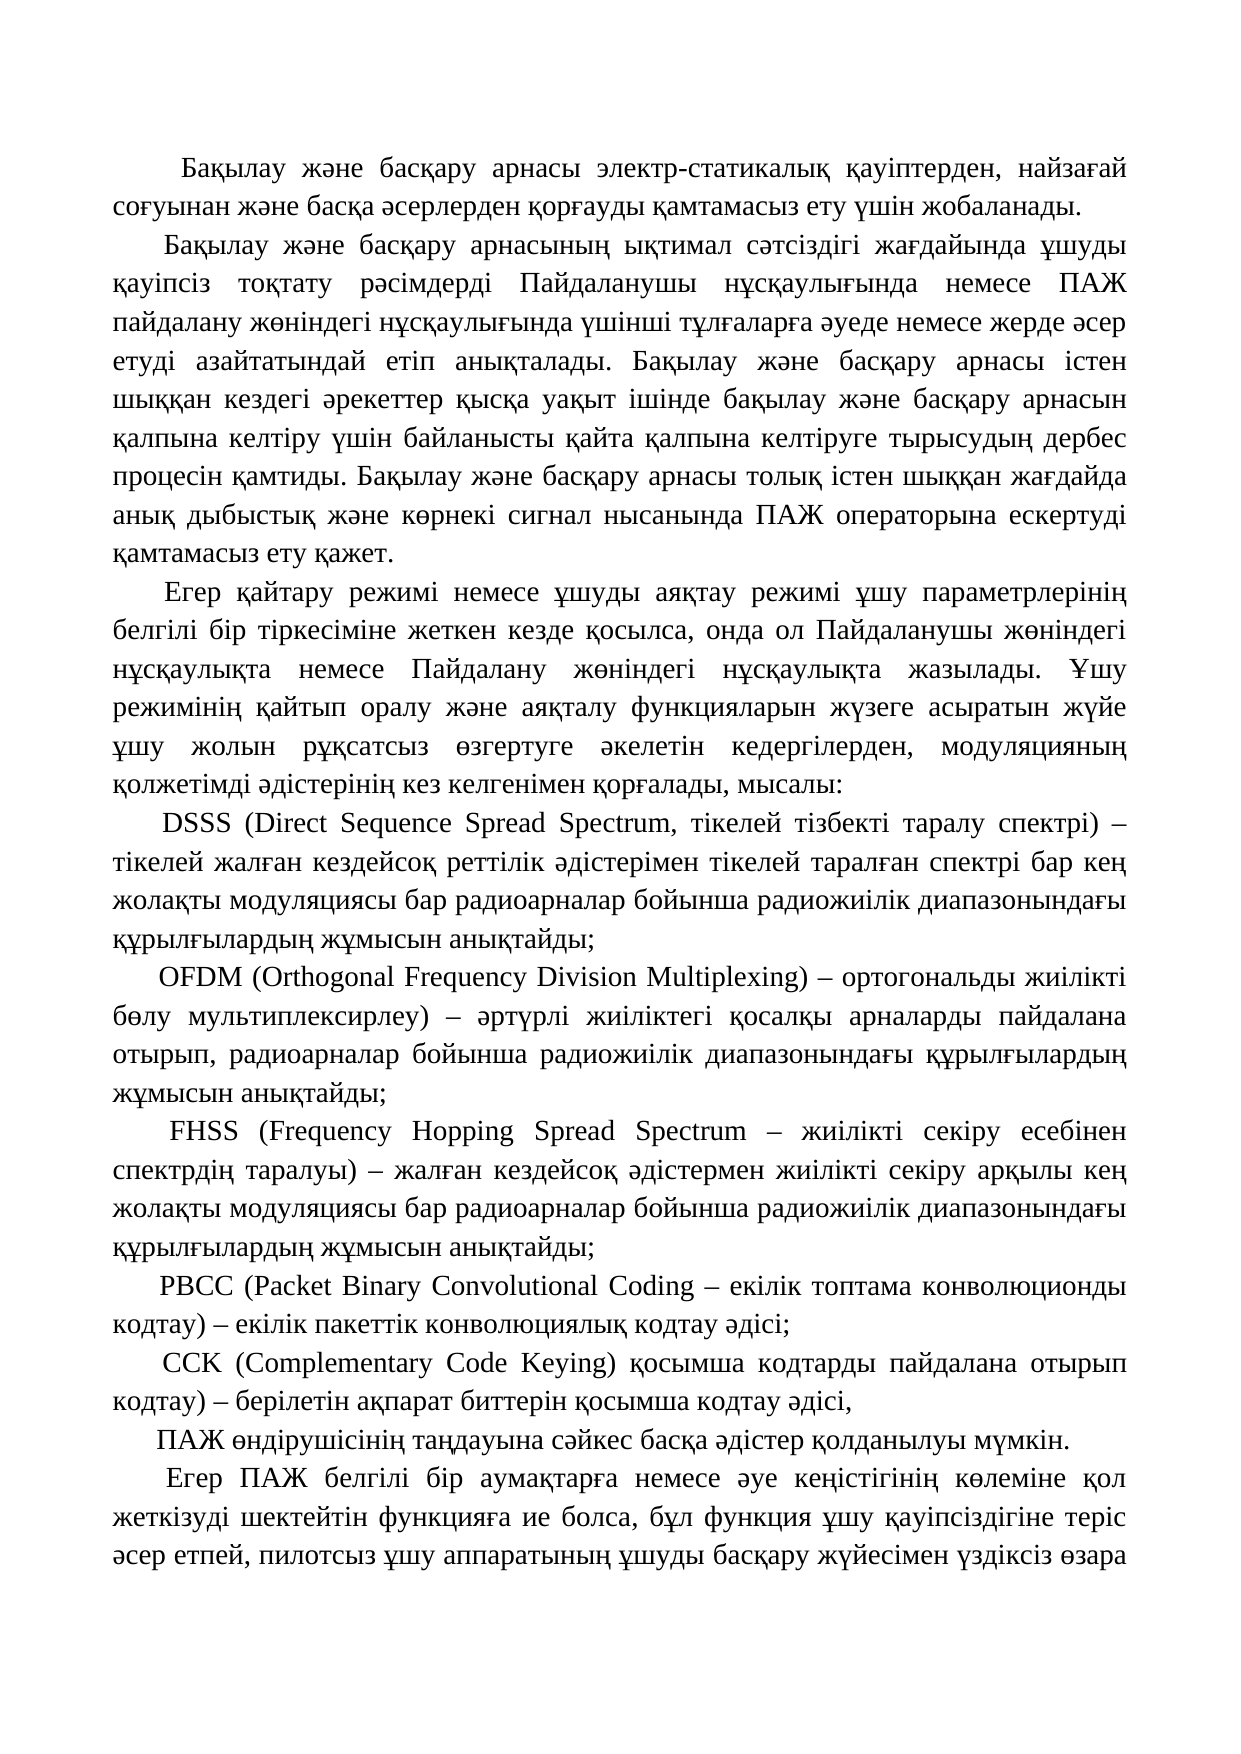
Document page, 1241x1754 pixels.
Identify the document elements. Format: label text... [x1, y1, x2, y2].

text Бақылау және басқару арнасының ықтимал сәтсіздігі жағдайында ұшуды қауіпсіз тоқтату рәсімдерді Пайдаланушы нұсқаулығында немесе ПАЖ пайдалану жөніндегі нұсқаулығында үшінші тұлғаларға әуеде немесе жерде әсер етуді азайтатындай етіп анықталады. Бақылау және басқару арнасы істен шыққан кездегі әрекеттер қысқа уақыт ішінде бақылау және басқару арнасын қалпына келтіру үшін байланысты қайта қалпына келтіруге тырысудың дербес процесін қамтиды. Бақылау және басқару арнасы толық істен шыққан жағдайда анық дыбыстық және көрнекі сигнал нысанында ПАЖ операторына ескертуді қамтамасыз ету қажет. [112, 227, 1128, 569]
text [112, 1460, 1128, 1571]
text Бақылау және басқару арнасы электр-статикалық қауіптерден, найзағай соғуынан және басқа әсерлерден қорғауды қамтамасыз ету үшін жобаланады. [112, 150, 1128, 222]
text CCK (Complementary Code Keying) қосымша кодтарды пайдалана отырып кодтау) – берілетін ақпарат биттерін қосымша кодтау әдісі, [112, 1345, 1128, 1417]
text PBCC (Packet Binary Convolutional Coding – екілік топтама конволюционды кодтау) – екілік пакеттік конволюциялық кодтау әдісі; [112, 1268, 1128, 1340]
text OFDM (Orthogonal Frequency Division Multiplexing) – ортогональды жиілікті бөлу мультиплексирлеу) – әртүрлі жиіліктегі қосалқы арналарды пайдалана отырып, радиоарналар бойынша радиожиілік диапазонындағы құрылғылардың жұмысын анықтайды; [112, 959, 1128, 1108]
text ПАЖ өндірушісінің таңдауына сәйкес басқа әдістер қолданылуы мүмкін. [112, 1422, 1128, 1455]
text DSSS (Direct Sequence Spread Spectrum, тікелей тізбекті таралу спектрі) – тікелей жалған кездейсоқ реттілік әдістерімен тікелей таралған спектрі бар кең жолақты модуляциясы бар радиоарналар бойынша радиожиілік диапазонындағы құрылғылардың жұмысын анықтайды; [112, 805, 1128, 954]
text Егер қайтару режимі немесе ұшуды аяқтау режимі ұшу параметрлерінің белгілі бір тіркесіміне жеткен кезде қосылса, онда ол Пайдаланушы жөніндегі нұсқаулықта немесе Пайдалану жөніндегі нұсқаулықта жазылады. Ұшу режимінің қайтып оралу және аяқталу функцияларын жүзеге асыратын жүйе ұшу жолын рұқсатсыз өзгертуге әкелетін кедергілерден, модуляцияның қолжетімді әдістерінің кез келгенімен қорғалады, мысалы: [112, 574, 1128, 800]
text FHSS (Frequency Hopping Spread Spectrum – жиілікті секіру есебінен спектрдің таралуы) – жалған кездейсоқ әдістермен жиілікті секіру арқылы кең жолақты модуляциясы бар радиоарналар бойынша радиожиілік диапазонындағы құрылғылардың жұмысын анықтайды; [112, 1113, 1128, 1263]
